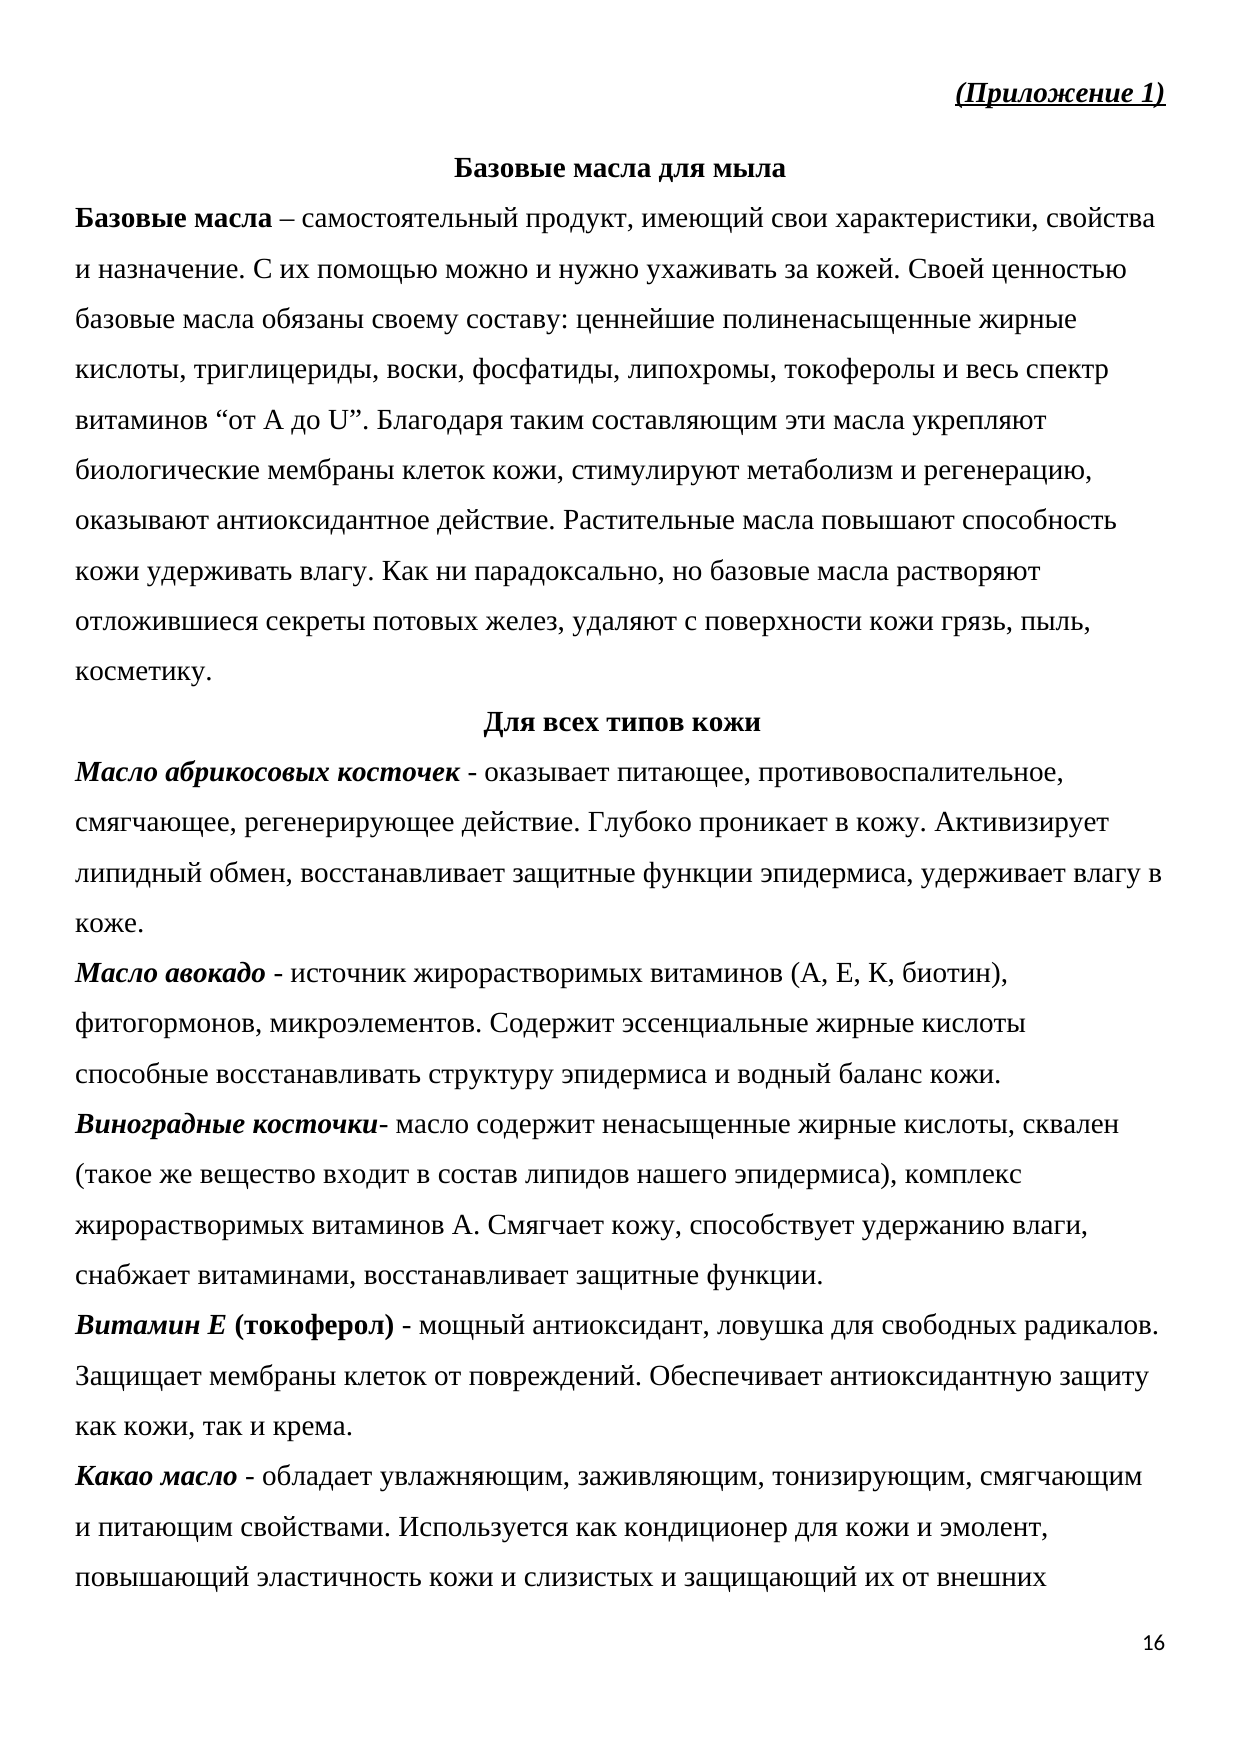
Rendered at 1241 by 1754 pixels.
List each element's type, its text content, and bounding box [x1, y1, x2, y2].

text Базовые масла для мыла [75, 150, 1165, 184]
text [75, 704, 1165, 1593]
text (Приложение 1) [75, 75, 1165, 108]
text Базовые масла – самостоятельный продукт, имеющий свои характеристики, свойства и назначение. С их помощью можно и нужно ухаживать за кожей. Своей ценностью базовые масла обязаны своему составу: ценнейшие полиненасыщенные жирные кислоты, триглицериды, воски, фосфатиды, липохромы, токоферолы и весь спектр витаминов “от А до U”. Благодаря таким составляющим эти масла укрепляют биологические мембраны клеток кожи, стимулируют метаболизм и регенерацию, оказывают антиоксидантное действие. Растительные масла повышают способность кожи удерживать влагу. Как ни парадоксально, но базовые масла растворяют отложившиеся секреты потовых желез, удаляют с поверхности кожи грязь, пыль, косметику. [75, 201, 1165, 687]
